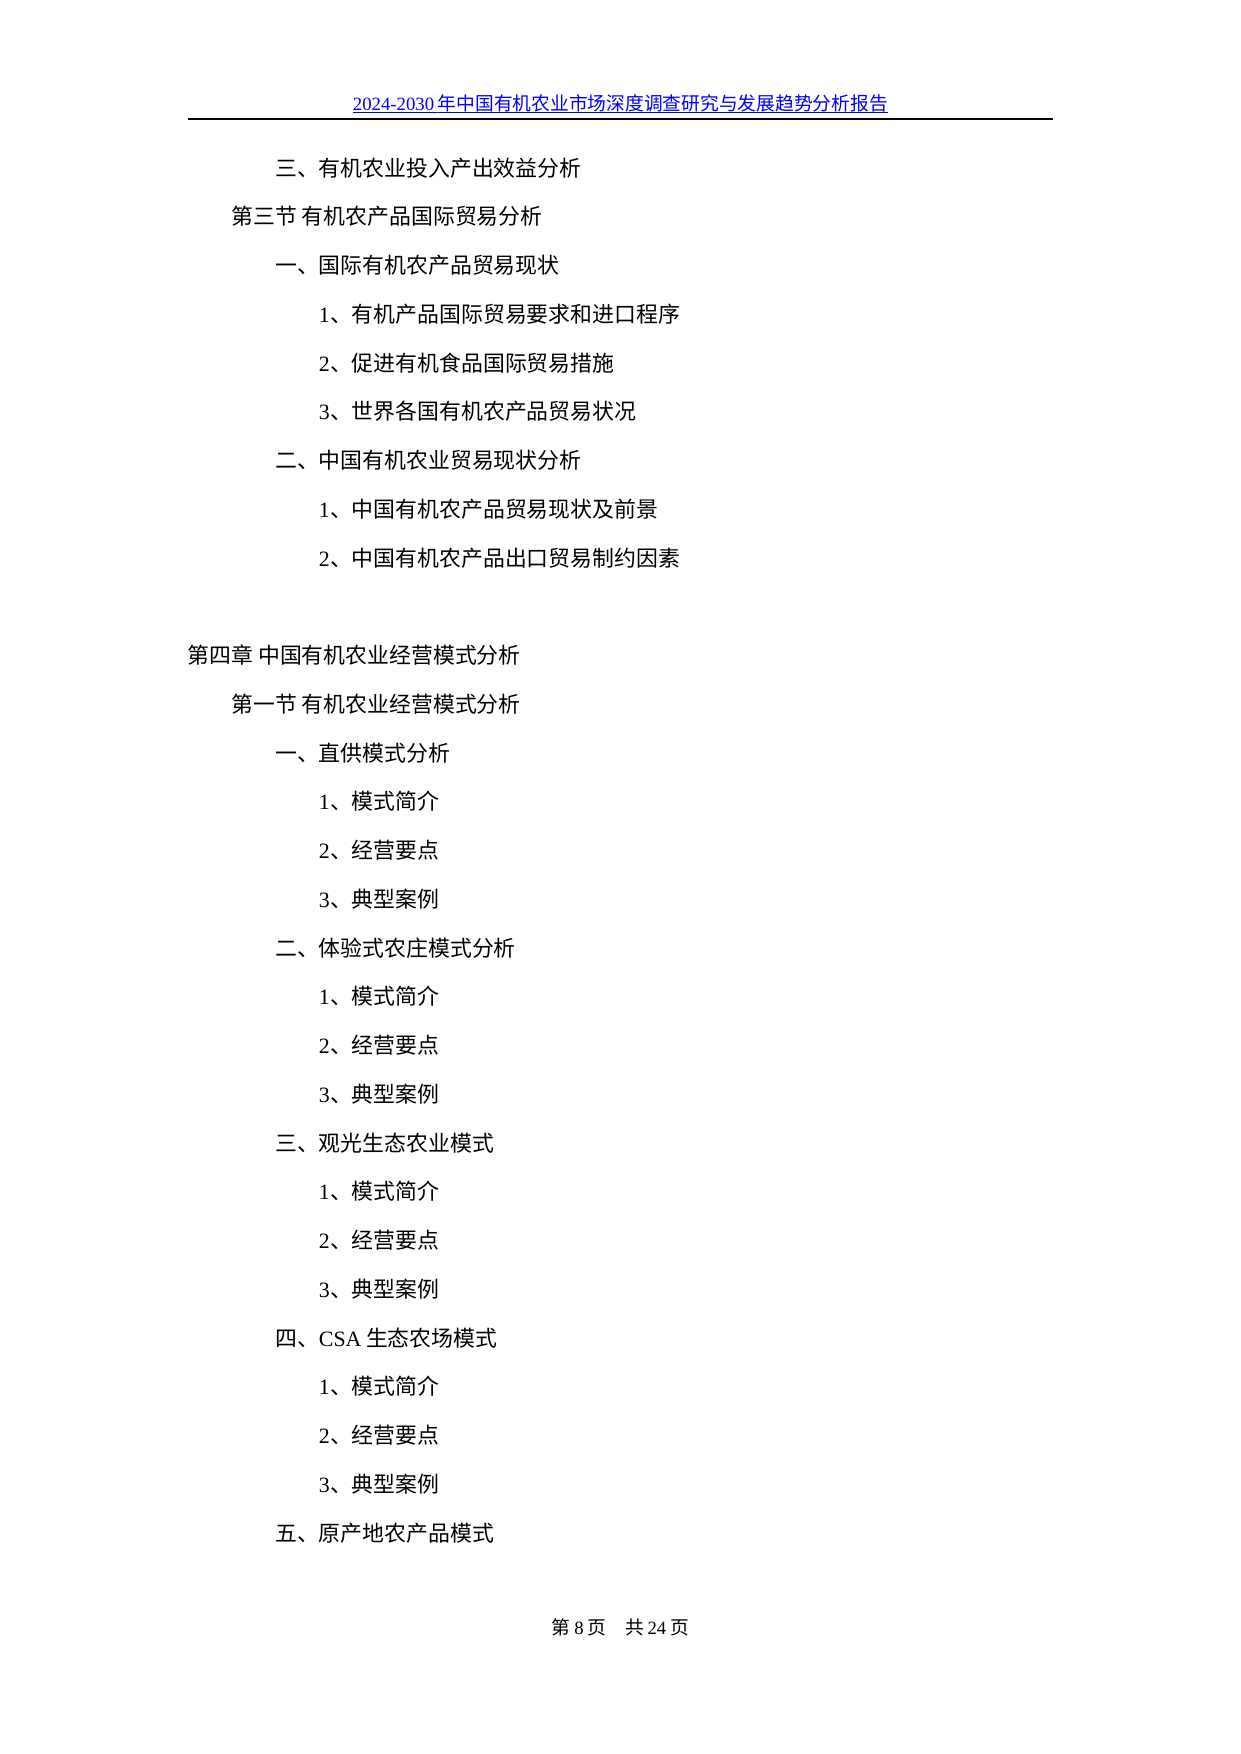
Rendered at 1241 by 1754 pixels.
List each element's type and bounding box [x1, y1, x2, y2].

text [187, 150, 1053, 1548]
